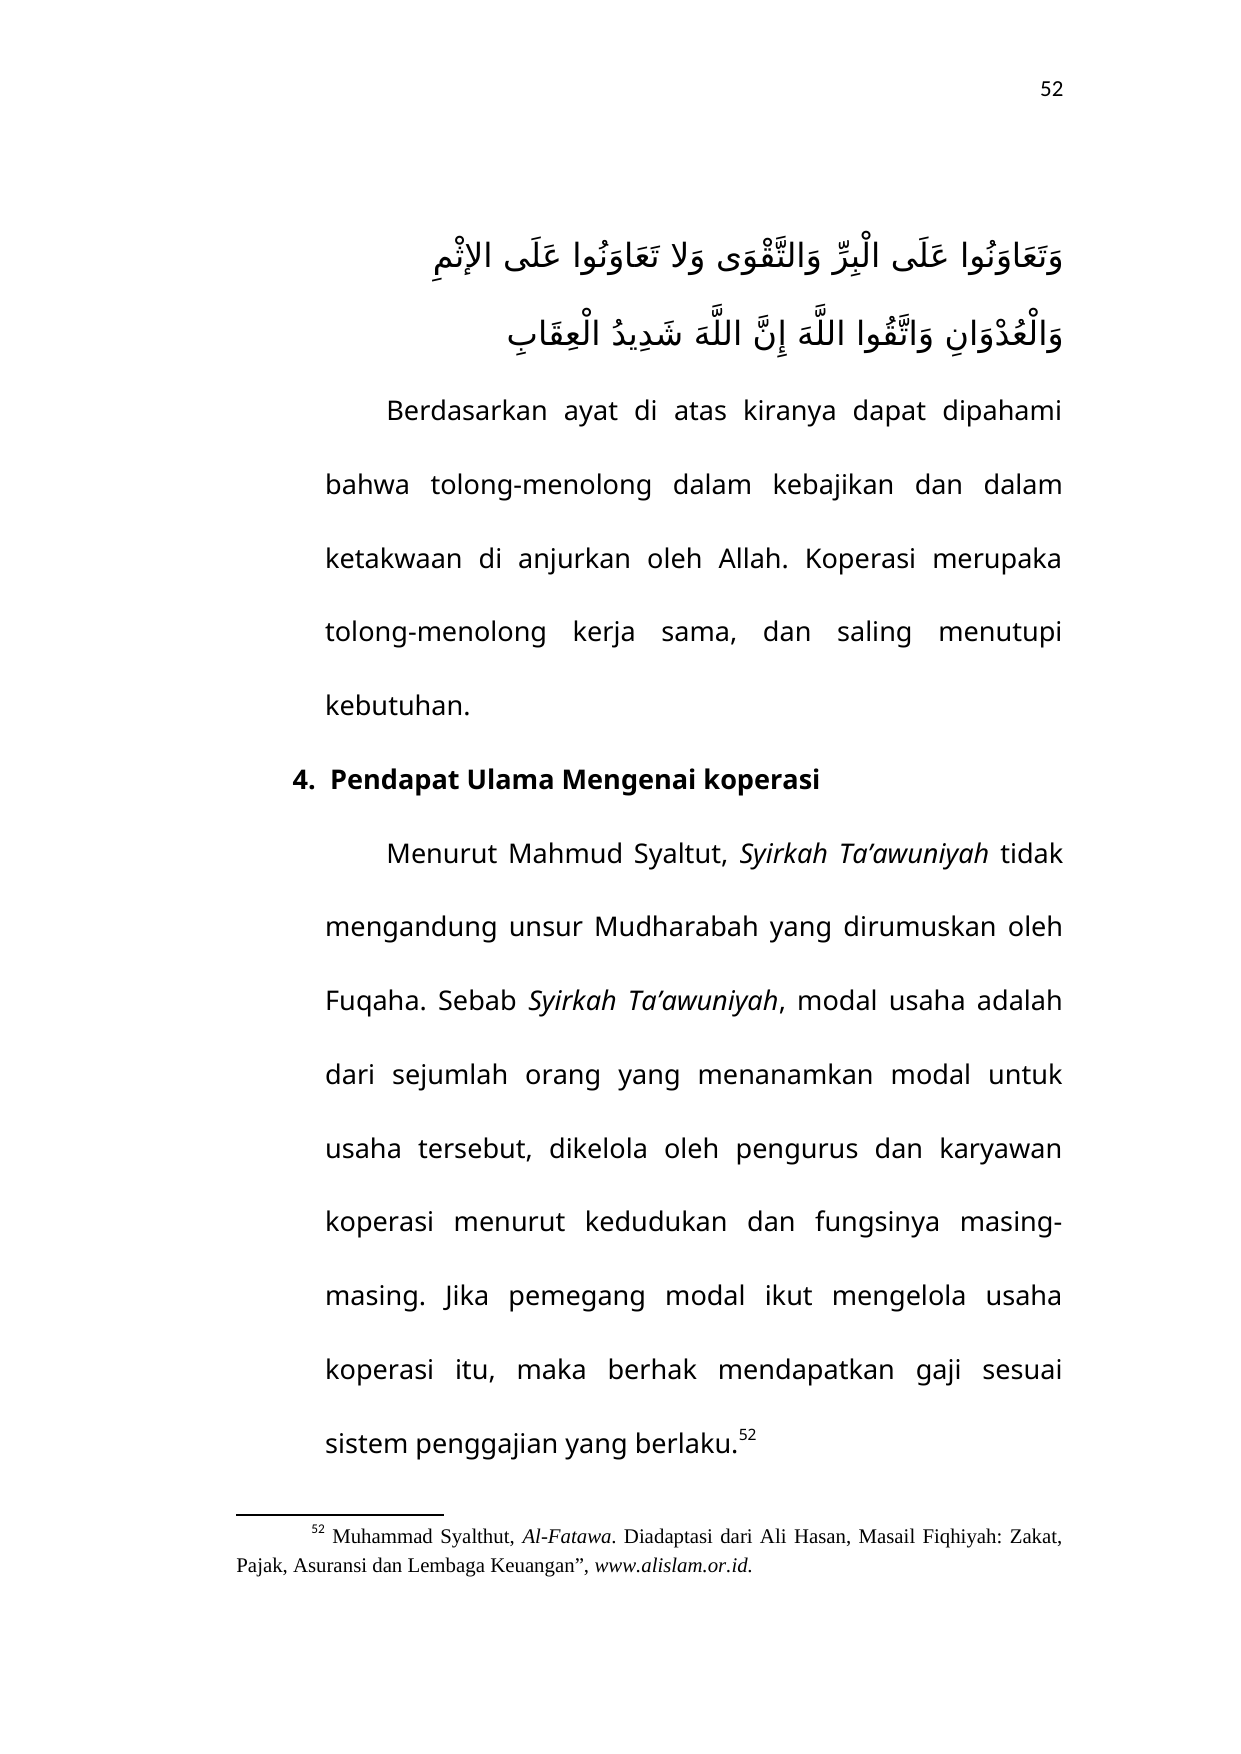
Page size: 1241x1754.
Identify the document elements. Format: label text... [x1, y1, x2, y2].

list وَتَعَاوَنُوا عَلَى الْبِرِّ وَالتَّقْوَى وَلا تَعَاوَنُوا عَلَى الإثْمِ وَالْعُدْوَانِ وَاتَّقُوا اللَّهَ إِنَّ اللَّهَ شَدِيدُ الْعِقَابِ [424, 236, 1063, 353]
list Menurut Mahmud Syaltut, Syirkah Ta’awuniyah tidak mengandung unsur Mudharabah yang dirumuskan oleh Fuqaha. Sebab Syirkah Ta’awuniyah, modal usaha adalah dari sejumlah orang yang menanamkan modal untuk usaha tersebut, dikelola oleh pengurus dan karyawan koperasi menurut kedudukan dan fungsinya masing-masing. Jika pemegang modal ikut mengelola usaha koperasi itu, maka berhak mendapatkan gaji sesuai sistem penggajian yang berlaku. [325, 834, 1063, 1461]
list Pendapat Ulama Mengenai koperasi [292, 760, 1063, 797]
list Berdasarkan ayat di atas kiranya dapat dipahami bahwa tolong-menolong dalam kebajikan dan dalam ketakwaan di anjurkan oleh Allah. Koperasi merupaka tolong-menolong kerja sama, dan saling menutupi kebutuhan. [325, 392, 1063, 723]
